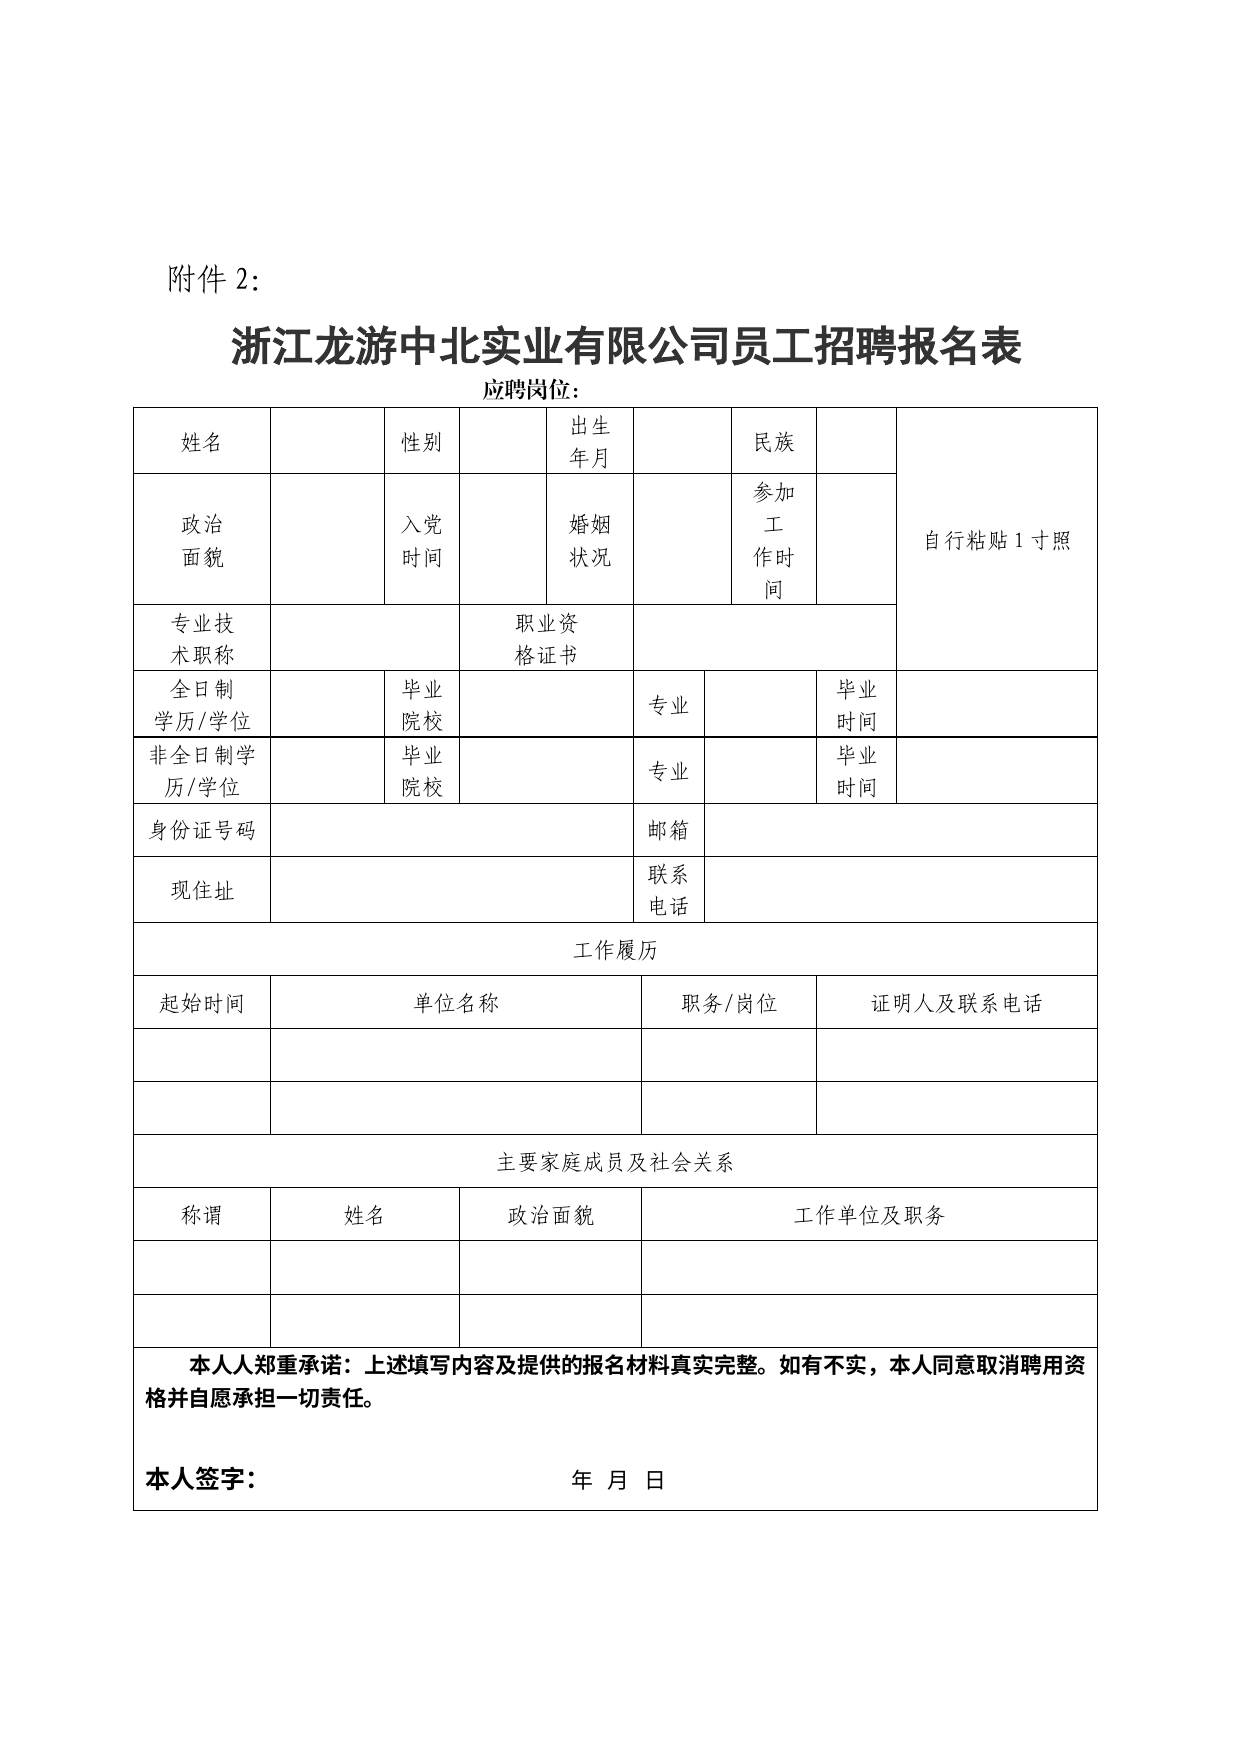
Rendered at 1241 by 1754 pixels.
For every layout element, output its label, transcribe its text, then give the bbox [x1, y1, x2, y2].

table_cell [634, 474, 731, 604]
table_cell [271, 1241, 459, 1293]
table_cell 身份证号码 [134, 804, 270, 856]
table_header [817, 408, 896, 473]
table_cell [460, 474, 546, 604]
table_cell [271, 605, 459, 670]
table_cell 主要家庭成员及社会关系 [134, 1135, 1097, 1187]
table_cell 现住址 [134, 857, 270, 922]
table_cell [271, 804, 633, 856]
table_cell [134, 1029, 270, 1081]
table_cell 政治面貌 [460, 1188, 641, 1240]
table_cell 起始时间 [134, 976, 270, 1028]
table_cell [271, 738, 384, 802]
table_cell [897, 671, 1097, 736]
text 附件2： [165, 245, 1087, 310]
table_cell 毕业 时间 [817, 738, 896, 802]
table_cell 毕业 院校 [385, 671, 459, 736]
table_cell [460, 738, 633, 802]
table_cell [134, 1241, 270, 1293]
table_cell 联系 电话 [634, 857, 704, 922]
table_cell 工作单位及职务 [642, 1188, 1097, 1240]
table_header 民族 [732, 408, 816, 473]
table_cell [642, 1241, 1097, 1293]
table_cell [705, 857, 1097, 922]
table_cell [460, 1241, 641, 1293]
table_cell 毕业 时间 [817, 671, 896, 736]
table_cell [460, 671, 633, 736]
table_cell [642, 1082, 816, 1134]
table_header 出生 年月 [547, 408, 633, 473]
table_cell 证明人及联系电话 [817, 976, 1097, 1028]
table_cell 专业 [634, 671, 704, 736]
table_cell 单位名称 [271, 976, 641, 1028]
table_cell [642, 1029, 816, 1081]
table_cell 婚姻 状况 [547, 474, 633, 604]
table_header [634, 408, 731, 473]
table_cell 全日制 学历/学位 [134, 671, 270, 736]
table_cell [271, 1029, 641, 1081]
table_cell 政治 面貌 [134, 474, 270, 604]
table_cell [271, 474, 384, 604]
table_cell [705, 738, 816, 802]
table_cell 毕业 院校 [385, 738, 459, 802]
table_cell [705, 804, 1097, 856]
table_cell [271, 1295, 459, 1347]
table_cell [271, 857, 633, 922]
table_cell 本人人郑重承诺：上述填写内容及提供的报名材料真实完整。如有不实，本人同意取消聘用资格并自愿承担一切责任。 本人签字： 年 月 日 [134, 1348, 1097, 1510]
table_cell [634, 605, 896, 670]
table_cell [705, 671, 816, 736]
table_header 性别 [385, 408, 459, 473]
table_cell [271, 1082, 641, 1134]
table_cell [817, 1029, 1097, 1081]
table_cell [897, 738, 1097, 802]
table_cell [271, 671, 384, 736]
table_cell 入党 时间 [385, 474, 459, 604]
table_cell 职业资 格证书 [460, 605, 633, 670]
table_cell 邮箱 [634, 804, 704, 856]
table_cell 参加工 作时间 [732, 474, 816, 604]
table_header [460, 408, 546, 473]
table_cell 非全日制学历/学位 [134, 738, 270, 802]
list 浙江龙游中北实业有限公司员工招聘报名表 [165, 310, 1087, 375]
list 应聘岗位： [165, 375, 1087, 407]
table_cell 专业 [634, 738, 704, 802]
table_header 姓名 [134, 408, 270, 473]
table_cell [134, 1082, 270, 1134]
table_cell 工作履历 [134, 923, 1097, 975]
table_cell 姓名 [271, 1188, 459, 1240]
table_cell 称谓 [134, 1188, 270, 1240]
table_cell [134, 1295, 270, 1347]
table_cell [817, 1082, 1097, 1134]
table_cell [642, 1295, 1097, 1347]
table_cell 职务/岗位 [642, 976, 816, 1028]
table_cell 专业技 术职称 [134, 605, 270, 670]
table_cell [817, 474, 896, 604]
table_header [271, 408, 384, 473]
table_cell [460, 1295, 641, 1347]
table_header 自行粘贴1寸照 [897, 408, 1097, 670]
